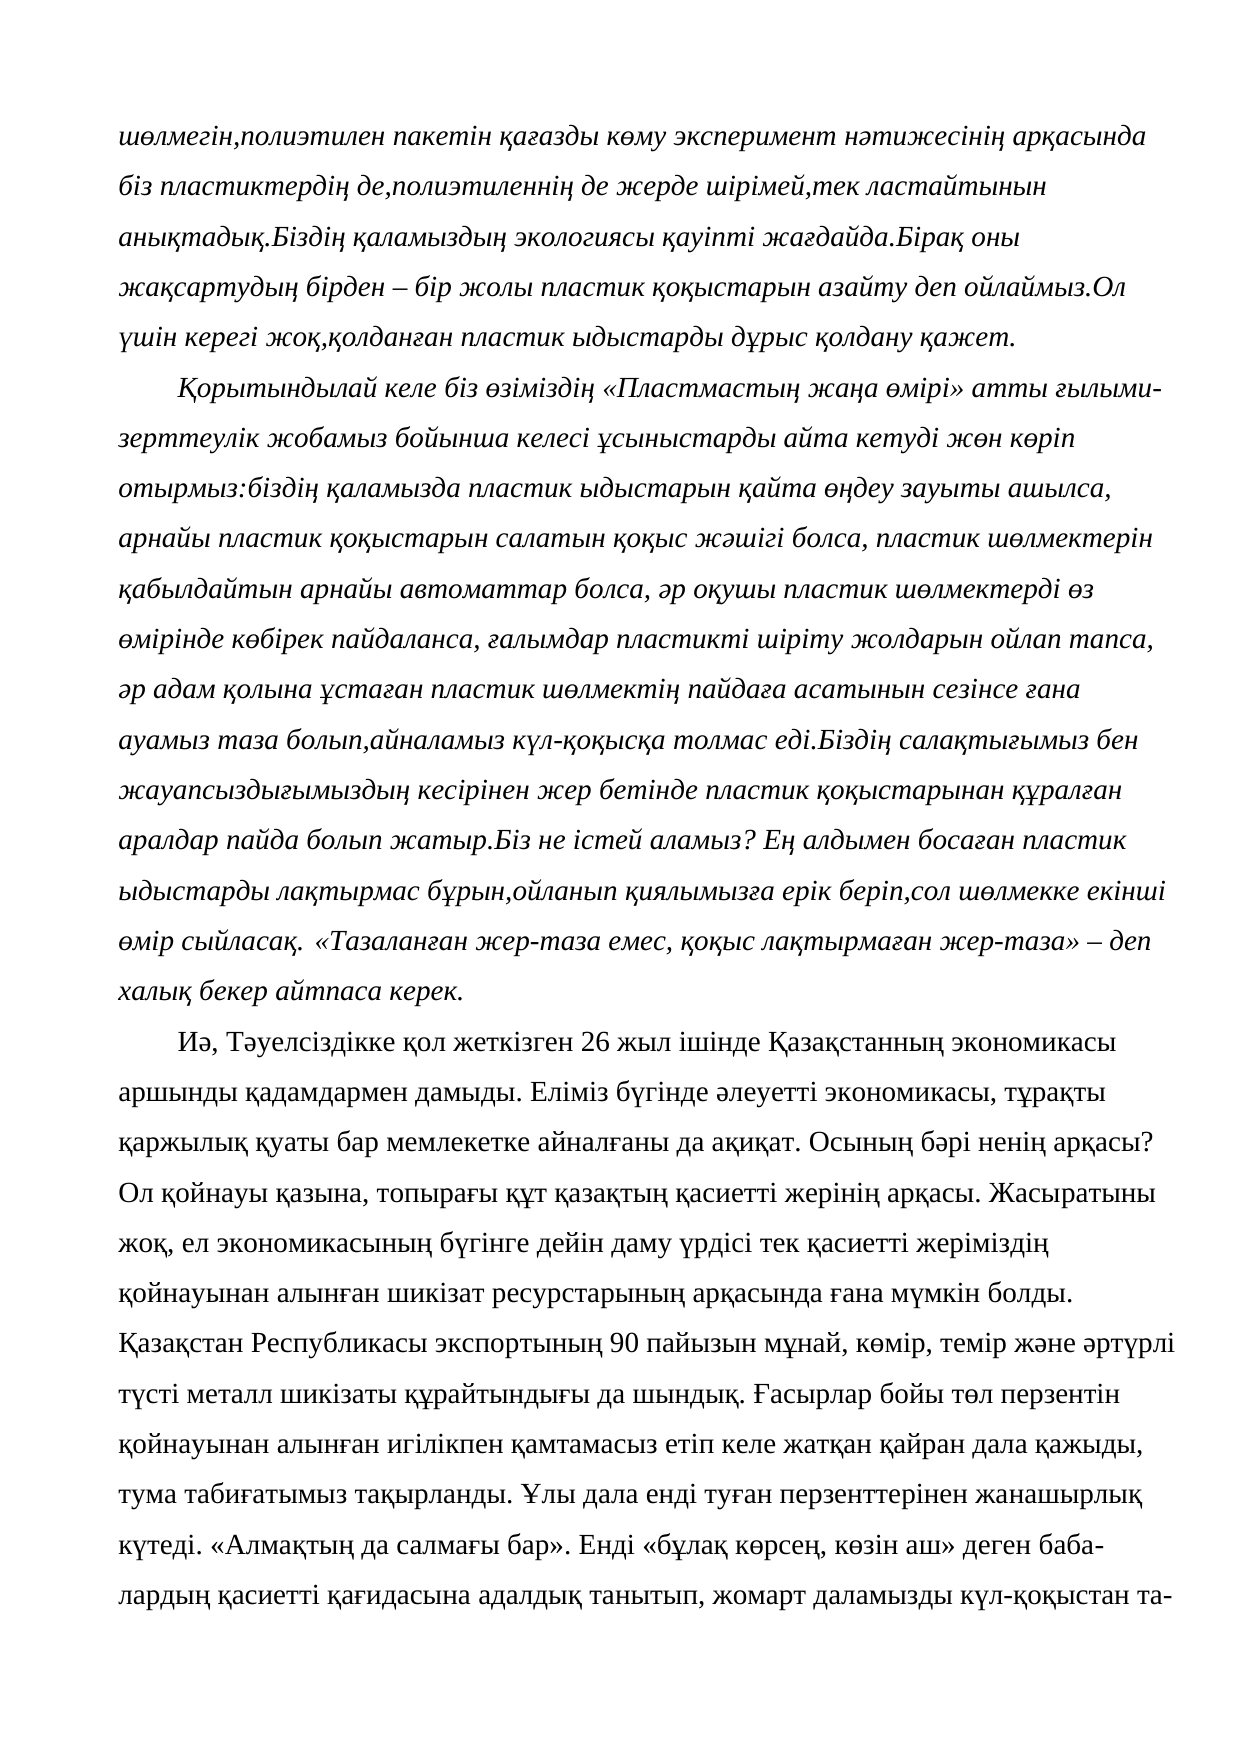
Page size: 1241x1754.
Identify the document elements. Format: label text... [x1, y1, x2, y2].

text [118, 1024, 1181, 1611]
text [118, 118, 1181, 353]
text Қорытындылай келе біз өзіміздің «Пластмастың жаңа өмірі» атты ғылыми-зерттеулік жобамыз бойынша келесі ұсыныстарды айта кетуді жөн көріп отырмыз:біздің қаламызда пластик ыдыстарын қайта өңдеу зауыты ашылса, арнайы пластик қоқыстарын салатын қоқыс жәшігі болса, пластик шөлмектерін қабылдайтын арнайы автоматтар болса, әр оқушы пластик шөлмектерді өз өмірінде көбірек пайдаланса, ғалымдар пластикті шіріту жолдарын ойлап тапса, әр адам қолына ұстаған пластик шөлмектің пайдаға асатынын сезінсе ғана ауамыз таза болып,айналамыз күл-қоқысқа толмас еді.Біздің салақтығымыз бен жауапсыздығымыздың кесірінен жер бетінде пластик қоқыстарынан құралған аралдар пайда болып жатыр.Біз не істей аламыз? Ең алдымен босаған пластик ыдыстарды лақтырмас бұрын,ойланып қиялымызға ерік беріп,сол шөлмекке екінші өмір сыйласақ. «Тазаланған жер-таза емес, қоқыс лақтырмаған жер-таза» – деп халық бекер айтпаса керек. [118, 370, 1181, 1007]
